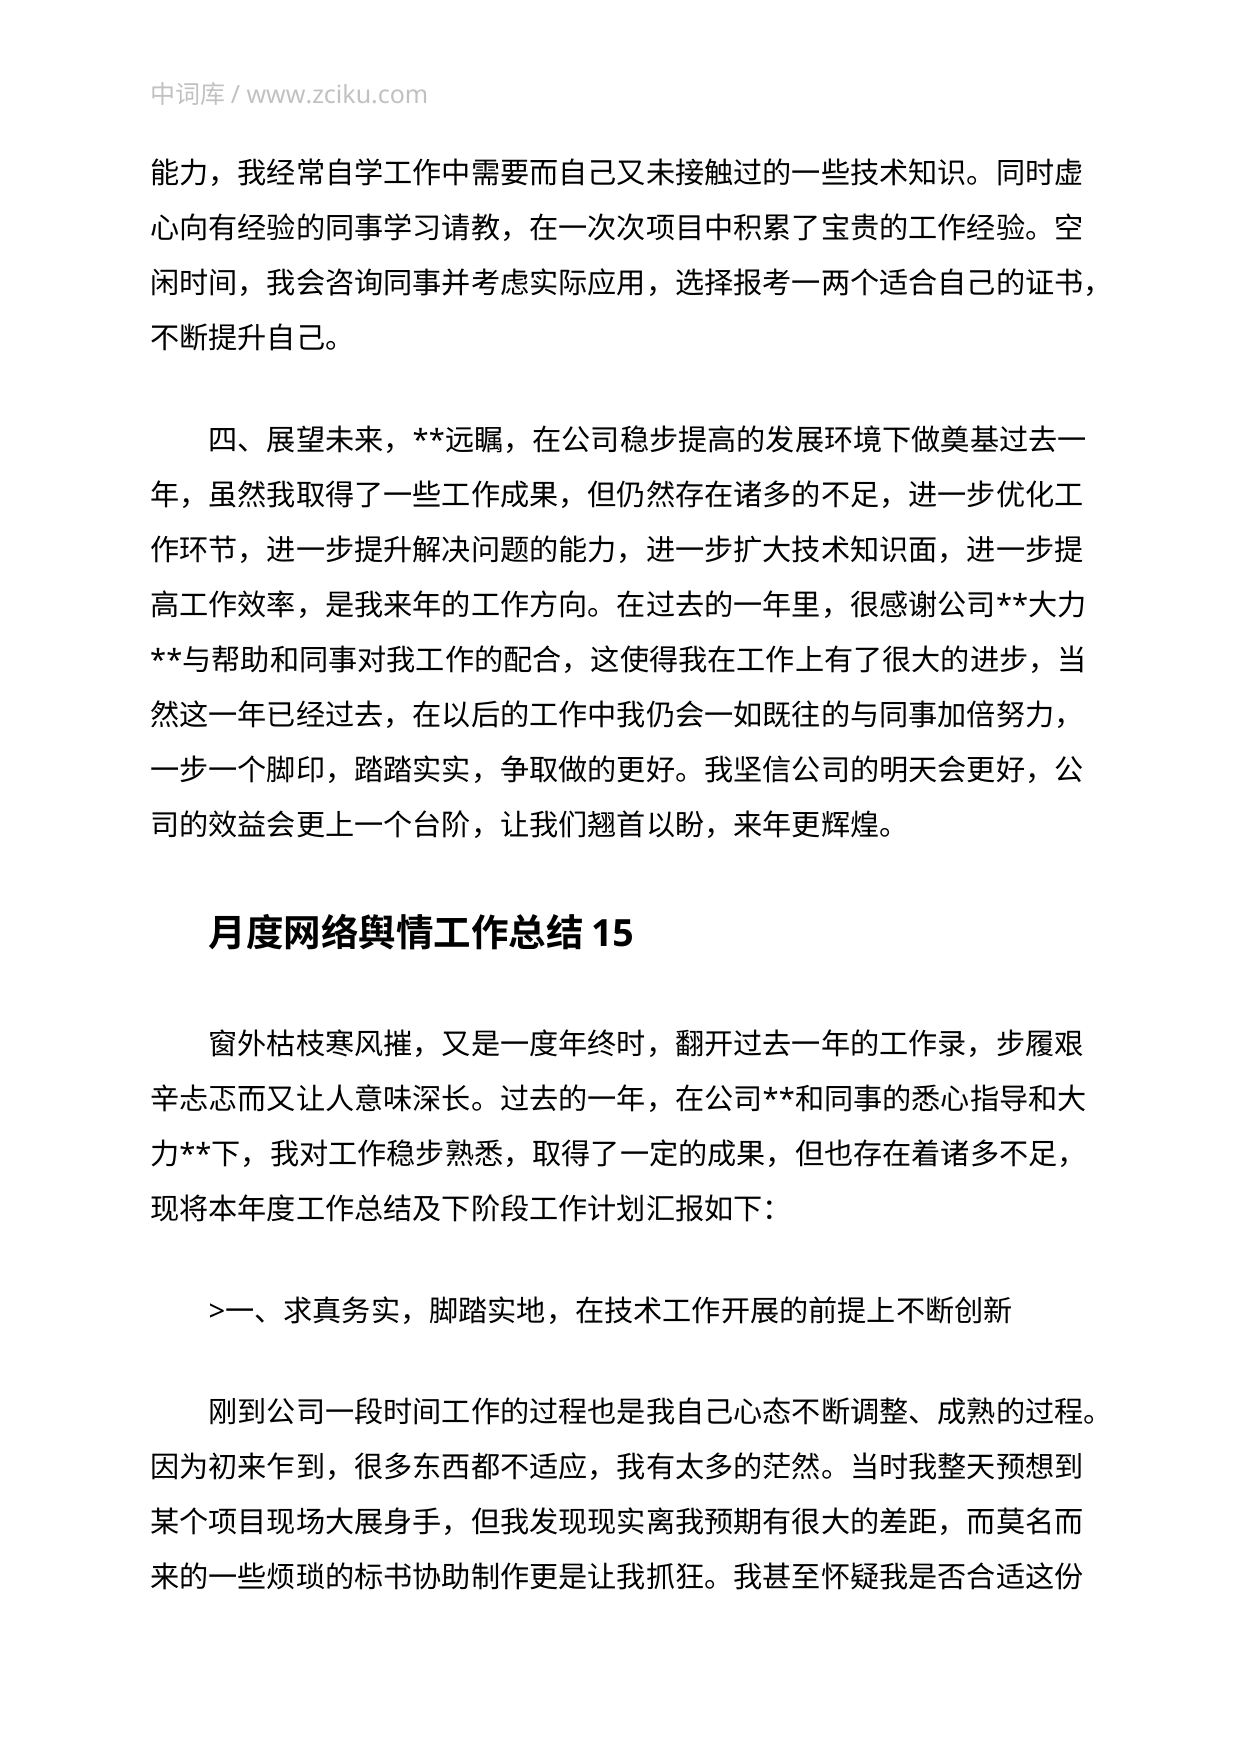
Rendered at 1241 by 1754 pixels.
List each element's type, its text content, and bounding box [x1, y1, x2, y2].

text 月度网络舆情工作总结15 [150, 903, 1090, 957]
text 四、展望未来，**远瞩，在公司稳步提高的发展环境下做奠基过去一年，虽然我取得了一些工作成果，但仍然存在诸多的不足，进一步优化工作环节，进一步提升解决问题的能力，进一步扩大技术知识面，进一步提高工作效率，是我来年的工作方向。在过去的一年里，很感谢公司**大力**与帮助和同事对我工作的配合，这使得我在工作上有了很大的进步，当然这一年已经过去，在以后的工作中我仍会一如既往的与同事加倍努力，一步一个脚印，踏踏实实，争取做的更好。我坚信公司的明天会更好，公司的效益会更上一个台阶，让我们翘首以盼，来年更辉煌。 [150, 416, 1090, 843]
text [150, 1389, 1090, 1596]
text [150, 150, 1090, 357]
text >一、求真务实，脚踏实地，在技术工作开展的前提上不断创新 [150, 1287, 1090, 1329]
text 窗外枯枝寒风摧，又是一度年终时，翻开过去一年的工作录，步履艰辛忐忑而又让人意味深长。过去的一年，在公司**和同事的悉心指导和大力**下，我对工作稳步熟悉，取得了一定的成果，但也存在着诸多不足，现将本年度工作总结及下阶段工作计划汇报如下： [150, 1020, 1090, 1228]
